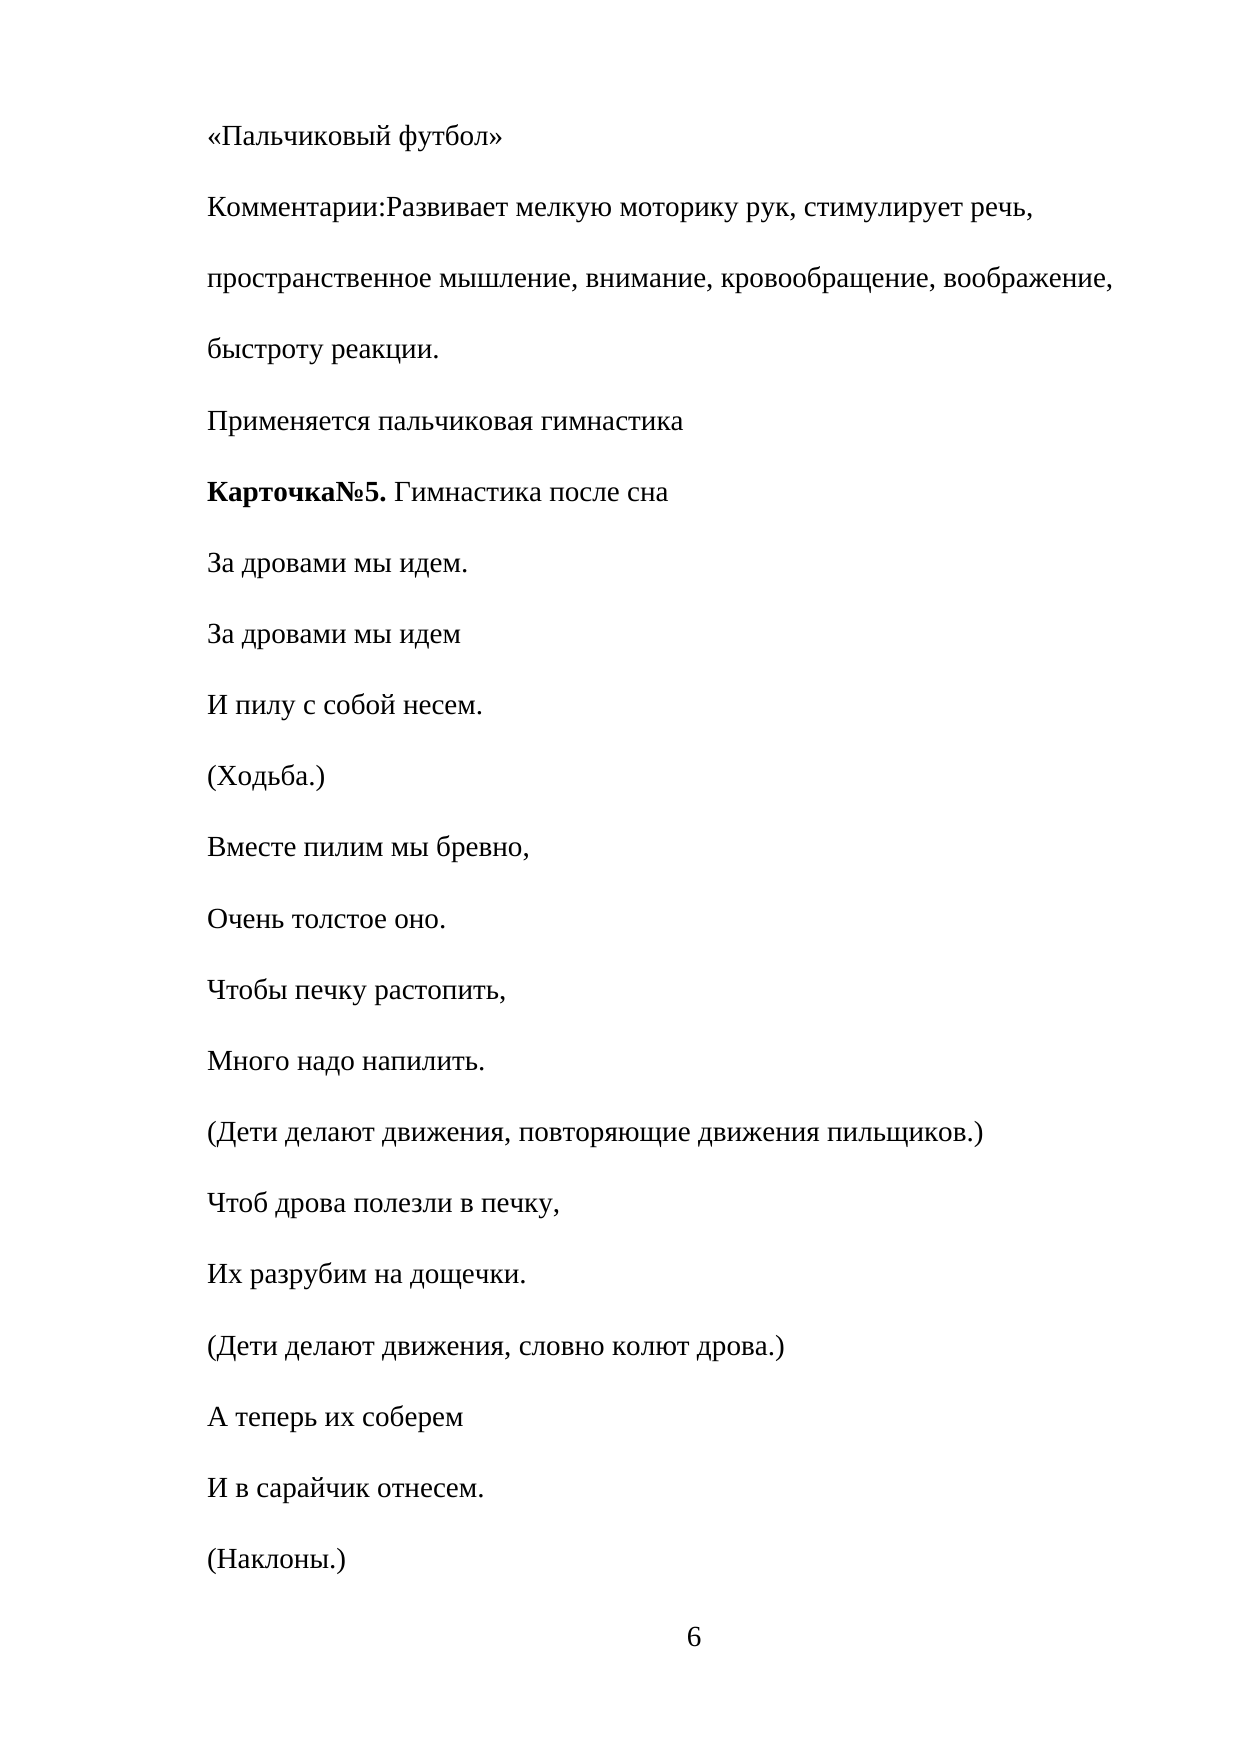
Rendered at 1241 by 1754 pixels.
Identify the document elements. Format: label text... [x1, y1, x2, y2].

text (Дети делают движения, повторяющие движения пильщиков.) [207, 1114, 1181, 1148]
text Много надо напилить. [207, 1043, 1181, 1077]
text Карточка№5. Гимнастика после сна [207, 474, 1181, 507]
text Комментарии:Развивает мелкую моторику рук, стимулирует речь, [207, 189, 1181, 223]
text И в сарайчик отнесем. [207, 1470, 1181, 1503]
text «Пальчиковый футбол» [207, 118, 1181, 152]
text Применяется пальчиковая гимнастика [207, 403, 1181, 436]
text За дровами мы идем. [207, 545, 1181, 578]
text И пилу с собой несем. [207, 687, 1181, 721]
text Чтоб дрова полезли в печку, [207, 1185, 1181, 1219]
text (Ходьба.) [207, 758, 1181, 792]
text Вместе пилим мы бревно, [207, 829, 1181, 863]
text А теперь их соберем [207, 1399, 1181, 1432]
text Очень толстое оно. [207, 901, 1181, 934]
text пространственное мышление, внимание, кровообращение, воображение, [207, 260, 1181, 294]
text За дровами мы идем [207, 616, 1181, 650]
text Чтобы печку растопить, [207, 972, 1181, 1005]
text Их разрубим на дощечки. [207, 1256, 1181, 1290]
text (Дети делают движения, словно колют дрова.) [207, 1328, 1181, 1361]
text (Наклоны.) [207, 1541, 1181, 1574]
text быстроту реакции. [207, 332, 1181, 365]
